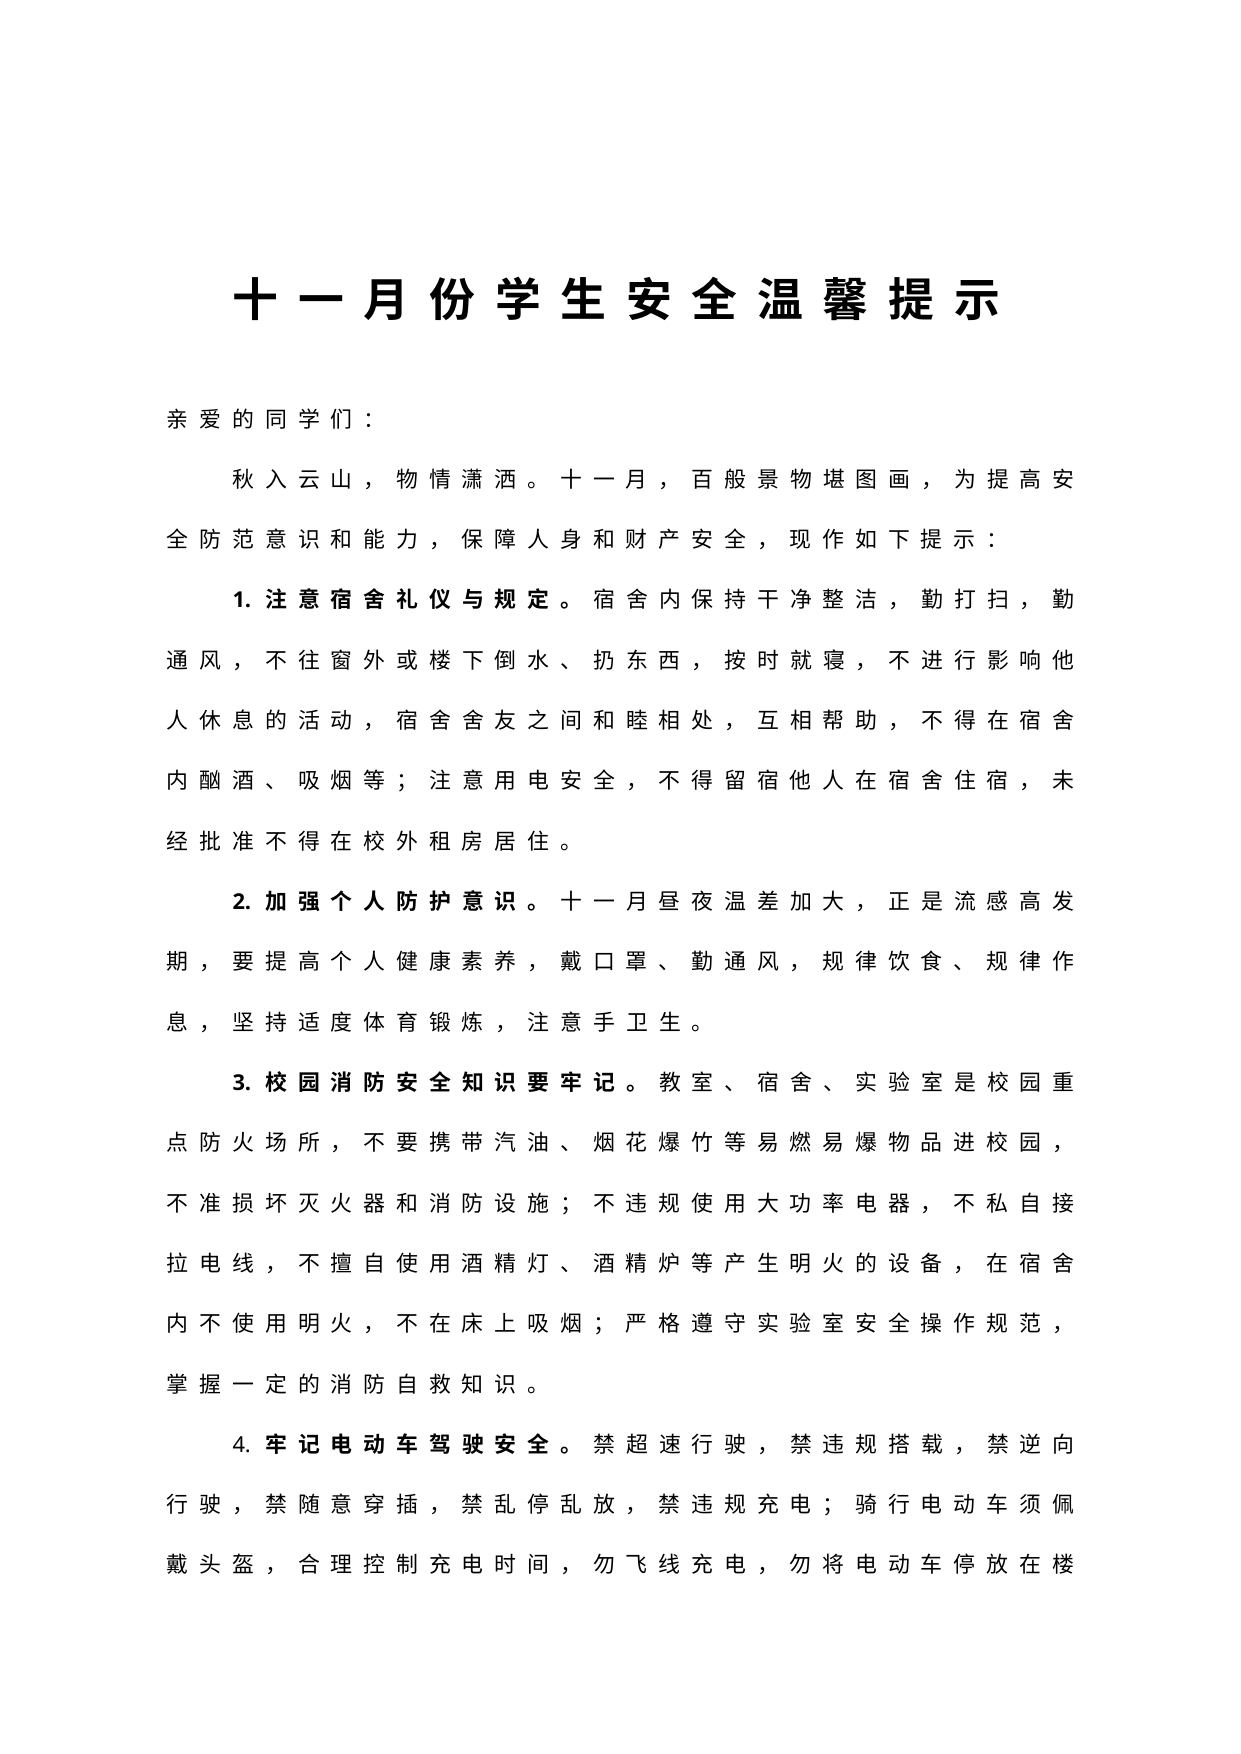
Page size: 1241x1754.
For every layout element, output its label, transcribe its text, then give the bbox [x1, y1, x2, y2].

text 秋入云山，物情潇洒。十一月，百般景物堪图画，为提高安全防范意识和能力，保障人身和财产安全，现作如下提示： [167, 448, 1085, 568]
text 3.校园消防安全知识要牢记。教室、宿舍、实验室是校园重点防火场所，不要携带汽油、烟花爆竹等易燃易爆物品进校园，不准损坏灭火器和消防设施；不违规使用大功率电器，不私自接拉电线，不擅自使用酒精灯、酒精炉等产生明火的设备，在宿舍内不使用明火，不在床上吸烟；严格遵守实验室安全操作规范，掌握一定的消防自救知识。 [167, 1051, 1085, 1413]
text 1.注意宿舍礼仪与规定。宿舍内保持干净整洁，勤打扫，勤通风，不往窗外或楼下倒水、扔东西，按时就寝，不进行影响他人休息的活动，宿舍舍友之间和睦相处，互相帮助，不得在宿舍内酗酒、吸烟等；注意用电安全，不得留宿他人在宿舍住宿，未经批准不得在校外租房居住。 [167, 568, 1085, 870]
text 十一月份学生安全温馨提示 [167, 237, 1085, 357]
text 亲爱的同学们： [167, 387, 1085, 448]
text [167, 1413, 1085, 1593]
text 2.加强个人防护意识。十一月昼夜温差加大，正是流感高发期，要提高个人健康素养，戴口罩、勤通风，规律饮食、规律作息，坚持适度体育锻炼，注意手卫生。 [167, 870, 1085, 1051]
